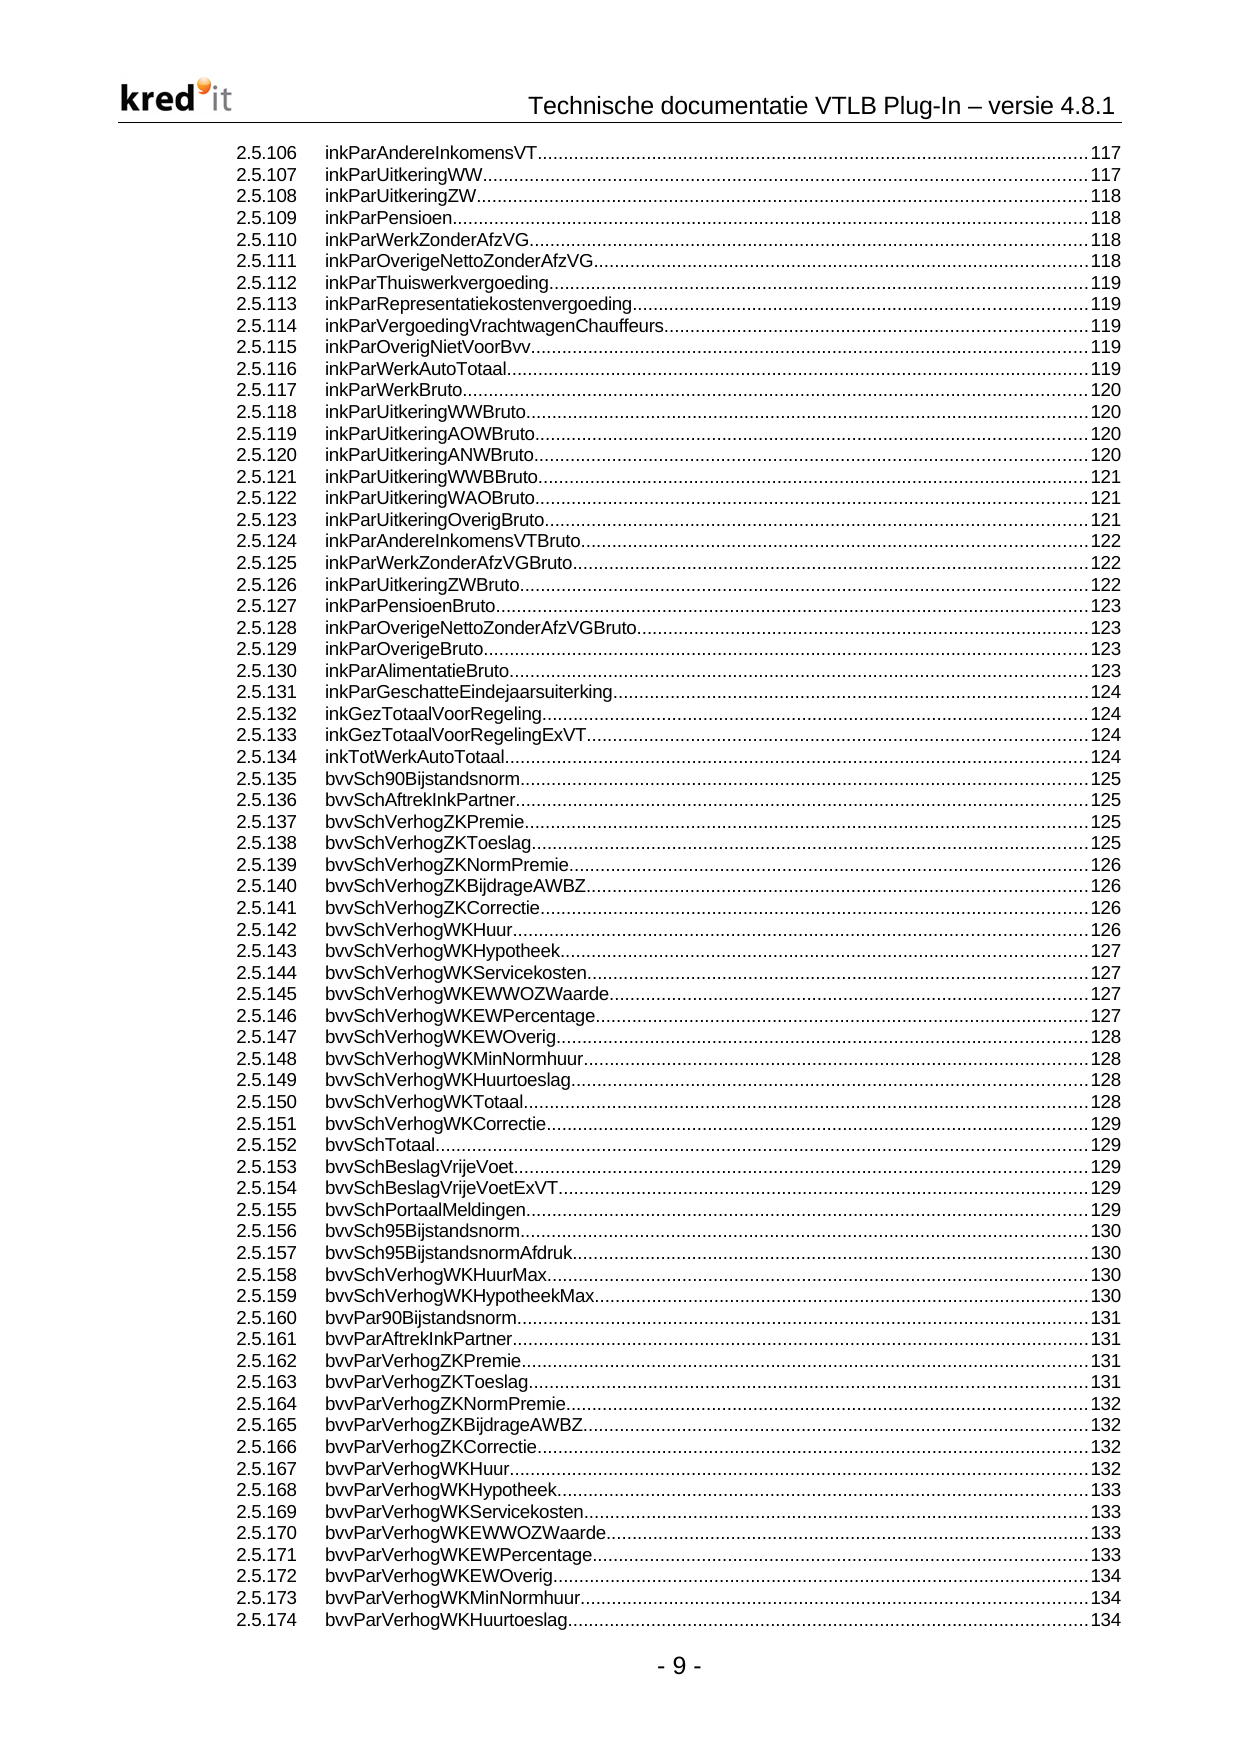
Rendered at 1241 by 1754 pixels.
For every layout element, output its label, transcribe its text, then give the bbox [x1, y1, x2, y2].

text 2.5.168 bvvParVerhogWKHypotheek 133 [236, 1479, 1122, 1501]
text 2.5.110 inkParWerkZonderAfzVG 118 [236, 228, 1122, 250]
text 2.5.128 inkParOverigeNettoZonderAfzVGBruto 123 [236, 616, 1122, 638]
text 2.5.115 inkParOverigNietVoorBvv 119 [236, 336, 1122, 358]
text 2.5.144 bvvSchVerhogWKServicekosten 127 [236, 961, 1122, 983]
text 2.5.129 inkParOverigeBruto 123 [236, 638, 1122, 659]
text 2.5.135 bvvSch90Bijstandsnorm 125 [236, 767, 1122, 789]
text 2.5.156 bvvSch95Bijstandsnorm 130 [236, 1220, 1122, 1242]
text 2.5.153 bvvSchBeslagVrijeVoet 129 [236, 1156, 1122, 1177]
text 2.5.143 bvvSchVerhogWKHypotheek 127 [236, 940, 1122, 961]
text 2.5.118 inkParUitkeringWWBruto 120 [236, 401, 1122, 422]
text 2.5.119 inkParUitkeringAOWBruto 120 [236, 422, 1122, 444]
text 2.5.142 bvvSchVerhogWKHuur 126 [236, 918, 1122, 940]
text 2.5.158 bvvSchVerhogWKHuurMax 130 [236, 1263, 1122, 1285]
text 2.5.148 bvvSchVerhogWKMinNormhuur 128 [236, 1048, 1122, 1069]
text 2.5.172 bvvParVerhogWKEWOverig 134 [236, 1565, 1122, 1587]
text 2.5.117 inkParWerkBruto 120 [236, 379, 1122, 401]
text 2.5.121 inkParUitkeringWWBBruto 121 [236, 466, 1122, 487]
text 2.5.138 bvvSchVerhogZKToeslag 125 [236, 832, 1122, 854]
text 2.5.162 bvvParVerhogZKPremie 131 [236, 1349, 1122, 1371]
text 2.5.163 bvvParVerhogZKToeslag 131 [236, 1371, 1122, 1393]
text 2.5.145 bvvSchVerhogWKEWWOZWaarde 127 [236, 983, 1122, 1004]
text 2.5.137 bvvSchVerhogZKPremie 125 [236, 811, 1122, 832]
text 2.5.152 bvvSchTotaal 129 [236, 1134, 1122, 1156]
text 2.5.140 bvvSchVerhogZKBijdrageAWBZ 126 [236, 875, 1122, 897]
text 2.5.132 inkGezTotaalVoorRegeling 124 [236, 703, 1122, 724]
text 2.5.164 bvvParVerhogZKNormPremie 132 [236, 1393, 1122, 1414]
text 2.5.161 bvvParAftrekInkPartner 131 [236, 1328, 1122, 1349]
text 2.5.171 bvvParVerhogWKEWPercentage 133 [236, 1544, 1122, 1565]
text 2.5.159 bvvSchVerhogWKHypotheekMax 130 [236, 1285, 1122, 1306]
text 2.5.127 inkParPensioenBruto 123 [236, 595, 1122, 616]
text 2.5.150 bvvSchVerhogWKTotaal 128 [236, 1091, 1122, 1112]
text 2.5.167 bvvParVerhogWKHuur 132 [236, 1457, 1122, 1479]
text 2.5.147 bvvSchVerhogWKEWOverig 128 [236, 1026, 1122, 1048]
text 2.5.174 bvvParVerhogWKHuurtoeslag 134 [236, 1608, 1122, 1630]
text 2.5.123 inkParUitkeringOverigBruto 121 [236, 509, 1122, 530]
text 2.5.133 inkGezTotaalVoorRegelingExVT 124 [236, 724, 1122, 746]
text 2.5.155 bvvSchPortaalMeldingen 129 [236, 1199, 1122, 1220]
text 2.5.109 inkParPensioen 118 [236, 207, 1122, 228]
text 2.5.149 bvvSchVerhogWKHuurtoeslag 128 [236, 1069, 1122, 1091]
text 2.5.131 inkParGeschatteEindejaarsuiterking 124 [236, 681, 1122, 703]
text 2.5.108 inkParUitkeringZW 118 [236, 185, 1122, 207]
text 2.5.124 inkParAndereInkomensVTBruto 122 [236, 530, 1122, 552]
text 2.5.165 bvvParVerhogZKBijdrageAWBZ 132 [236, 1414, 1122, 1436]
text 2.5.154 bvvSchBeslagVrijeVoetExVT 129 [236, 1177, 1122, 1199]
text 2.5.120 inkParUitkeringANWBruto 120 [236, 444, 1122, 466]
text 2.5.141 bvvSchVerhogZKCorrectie 126 [236, 897, 1122, 918]
text 2.5.134 inkTotWerkAutoTotaal 124 [236, 746, 1122, 767]
text 2.5.136 bvvSchAftrekInkPartner 125 [236, 789, 1122, 811]
text 2.5.122 inkParUitkeringWAOBruto 121 [236, 487, 1122, 509]
text 2.5.173 bvvParVerhogWKMinNormhuur 134 [236, 1587, 1122, 1608]
picture [118, 73, 234, 115]
text 2.5.157 bvvSch95BijstandsnormAfdruk 130 [236, 1242, 1122, 1263]
text 2.5.139 bvvSchVerhogZKNormPremie 126 [236, 854, 1122, 875]
text 2.5.151 bvvSchVerhogWKCorrectie 129 [236, 1112, 1122, 1134]
text 2.5.116 inkParWerkAutoTotaal 119 [236, 358, 1122, 379]
text 2.5.111 inkParOverigeNettoZonderAfzVG 118 [236, 250, 1122, 271]
text 2.5.114 inkParVergoedingVrachtwagenChauffeurs 119 [236, 314, 1122, 336]
text 2.5.106 inkParAndereInkomensVT 117 [236, 142, 1122, 164]
text 2.5.169 bvvParVerhogWKServicekosten 133 [236, 1501, 1122, 1522]
text 2.5.170 bvvParVerhogWKEWWOZWaarde 133 [236, 1522, 1122, 1544]
text 2.5.160 bvvPar90Bijstandsnorm 131 [236, 1306, 1122, 1328]
text 2.5.146 bvvSchVerhogWKEWPercentage 127 [236, 1004, 1122, 1026]
text 2.5.130 inkParAlimentatieBruto 123 [236, 659, 1122, 681]
text 2.5.107 inkParUitkeringWW 117 [236, 164, 1122, 185]
text 2.5.125 inkParWerkZonderAfzVGBruto 122 [236, 552, 1122, 573]
text 2.5.112 inkParThuiswerkvergoeding 119 [236, 271, 1122, 293]
text 2.5.126 inkParUitkeringZWBruto 122 [236, 573, 1122, 595]
text 2.5.166 bvvParVerhogZKCorrectie 132 [236, 1436, 1122, 1457]
text 2.5.113 inkParRepresentatiekostenvergoeding 119 [236, 293, 1122, 314]
